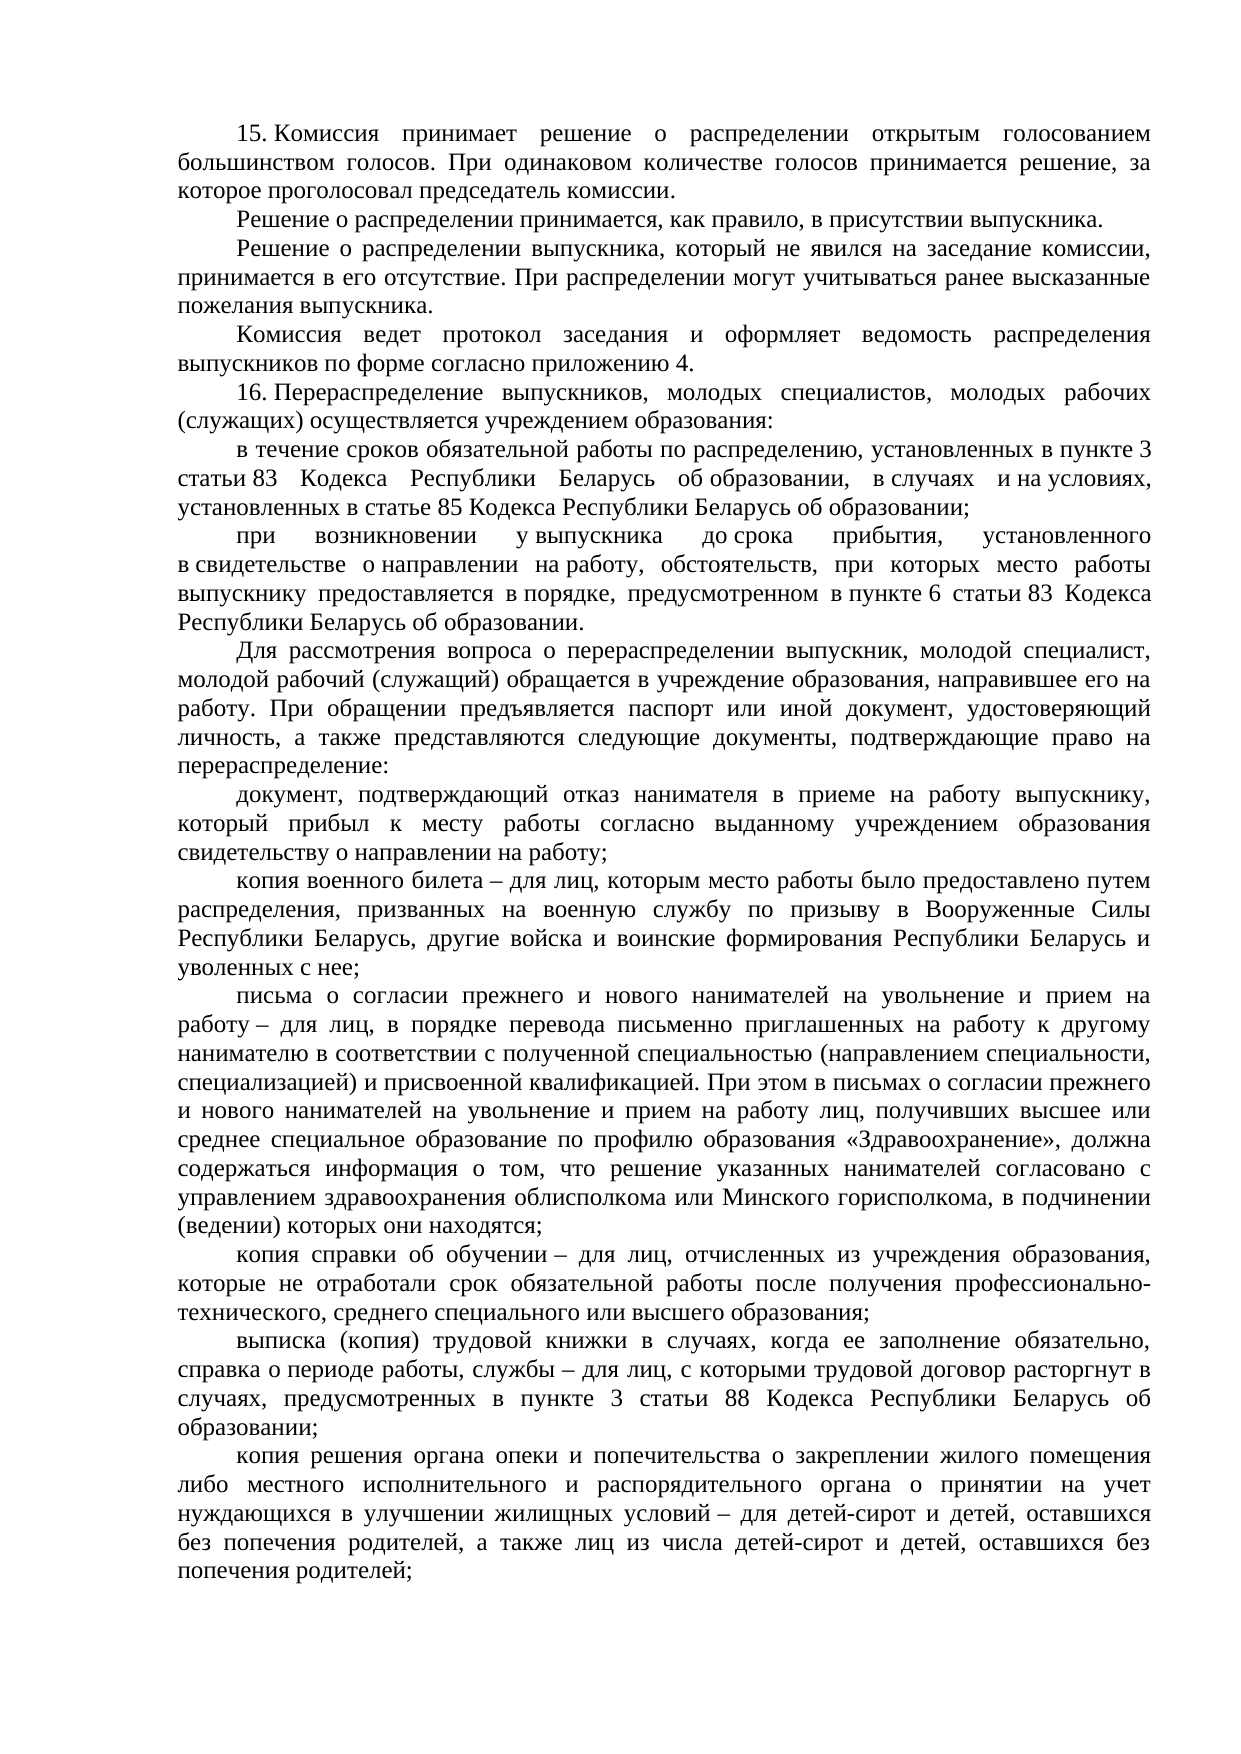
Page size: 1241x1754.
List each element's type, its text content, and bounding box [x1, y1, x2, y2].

text в течение сроков обязательной работы по распределению, установленных в пункте 3 статьи 83 Кодекса Республики Беларусь об образовании, в случаях и на условиях, установленных в статье 85 Кодекса Республики Беларусь об образовании; [177, 434, 1152, 521]
text при возникновении у выпускника до срока прибытия, установленного в свидетельстве о направлении на работу, обстоятельств, при которых место работы выпускнику предоставляется в порядке, предусмотренном в пункте 6 статьи 83 Кодекса Республики Беларусь об образовании. [177, 521, 1152, 636]
text документ, подтверждающий отказ нанимателя в приеме на работу выпускнику, который прибыл к месту работы согласно выданному учреждением образования свидетельству о направлении на работу; [177, 779, 1152, 866]
text Комиссия ведет протокол заседания и оформляет ведомость распределения выпускников по форме согласно приложению 4. [177, 319, 1152, 377]
text письма о согласии прежнего и нового нанимателей на увольнение и прием на работу – для лиц, в порядке перевода письменно приглашенных на работу к другому нанимателю в соответствии с полученной специальностью (направлением специальности, специализацией) и присвоенной квалификацией. При этом в письмах о согласии прежнего и нового нанимателей на увольнение и прием на работу лиц, получивших высшее или среднее специальное образование по профилю образования «Здравоохранение», должна содержаться информация о том, что решение указанных нанимателей согласовано с управлением здравоохранения облисполкома или Минского горисполкома, в подчинении (ведении) которых они находятся; [177, 981, 1152, 1239]
text Для рассмотрения вопроса о перераспределении выпускник, молодой специалист, молодой рабочий (служащий) обращается в учреждение образования, направившее его на работу. При обращении предъявляется паспорт или иной документ, удостоверяющий личность, а также представляются следующие документы, подтверждающие право на перераспределение: [177, 636, 1152, 779]
text Решение о распределении выпускника, который не явился на заседание комиссии, принимается в его отсутствие. При распределении могут учитываться ранее высказанные пожелания выпускника. [177, 233, 1152, 319]
text 15. Комиссия принимает решение о распределении открытым голосованием большинством голосов. При одинаковом количестве голосов принимается решение, за которое проголосовал председатель комиссии. [177, 118, 1152, 204]
text копия военного билета – для лиц, которым место работы было предоставлено путем распределения, призванных на военную службу по призыву в Вооруженные Силы Республики Беларусь, другие войска и воинские формирования Республики Беларусь и уволенных с нее; [177, 866, 1152, 981]
text выписка (копия) трудовой книжки в случаях, когда ее заполнение обязательно, справка о периоде работы, службы – для лиц, с которыми трудовой договор расторгнут в случаях, предусмотренных в пункте 3 статьи 88 Кодекса Республики Беларусь об образовании; [177, 1326, 1152, 1441]
text Решение о распределении принимается, как правило, в присутствии выпускника. [177, 204, 1152, 233]
text 16. Перераспределение выпускников, молодых специалистов, молодых рабочих (служащих) осуществляется учреждением образования: [177, 377, 1152, 434]
text копия решения органа опеки и попечительства о закреплении жилого помещения либо местного исполнительного и распорядительного органа о принятии на учет нуждающихся в улучшении жилищных условий – для детей-сирот и детей, оставшихся без попечения родителей, а также лиц из числа детей-сирот и детей, оставшихся без попечения родителей; [177, 1441, 1152, 1584]
text копия справки об обучении – для лиц, отчисленных из учреждения образования, которые не отработали срок обязательной работы после получения профессионально-технического, среднего специального или высшего образования; [177, 1239, 1152, 1326]
